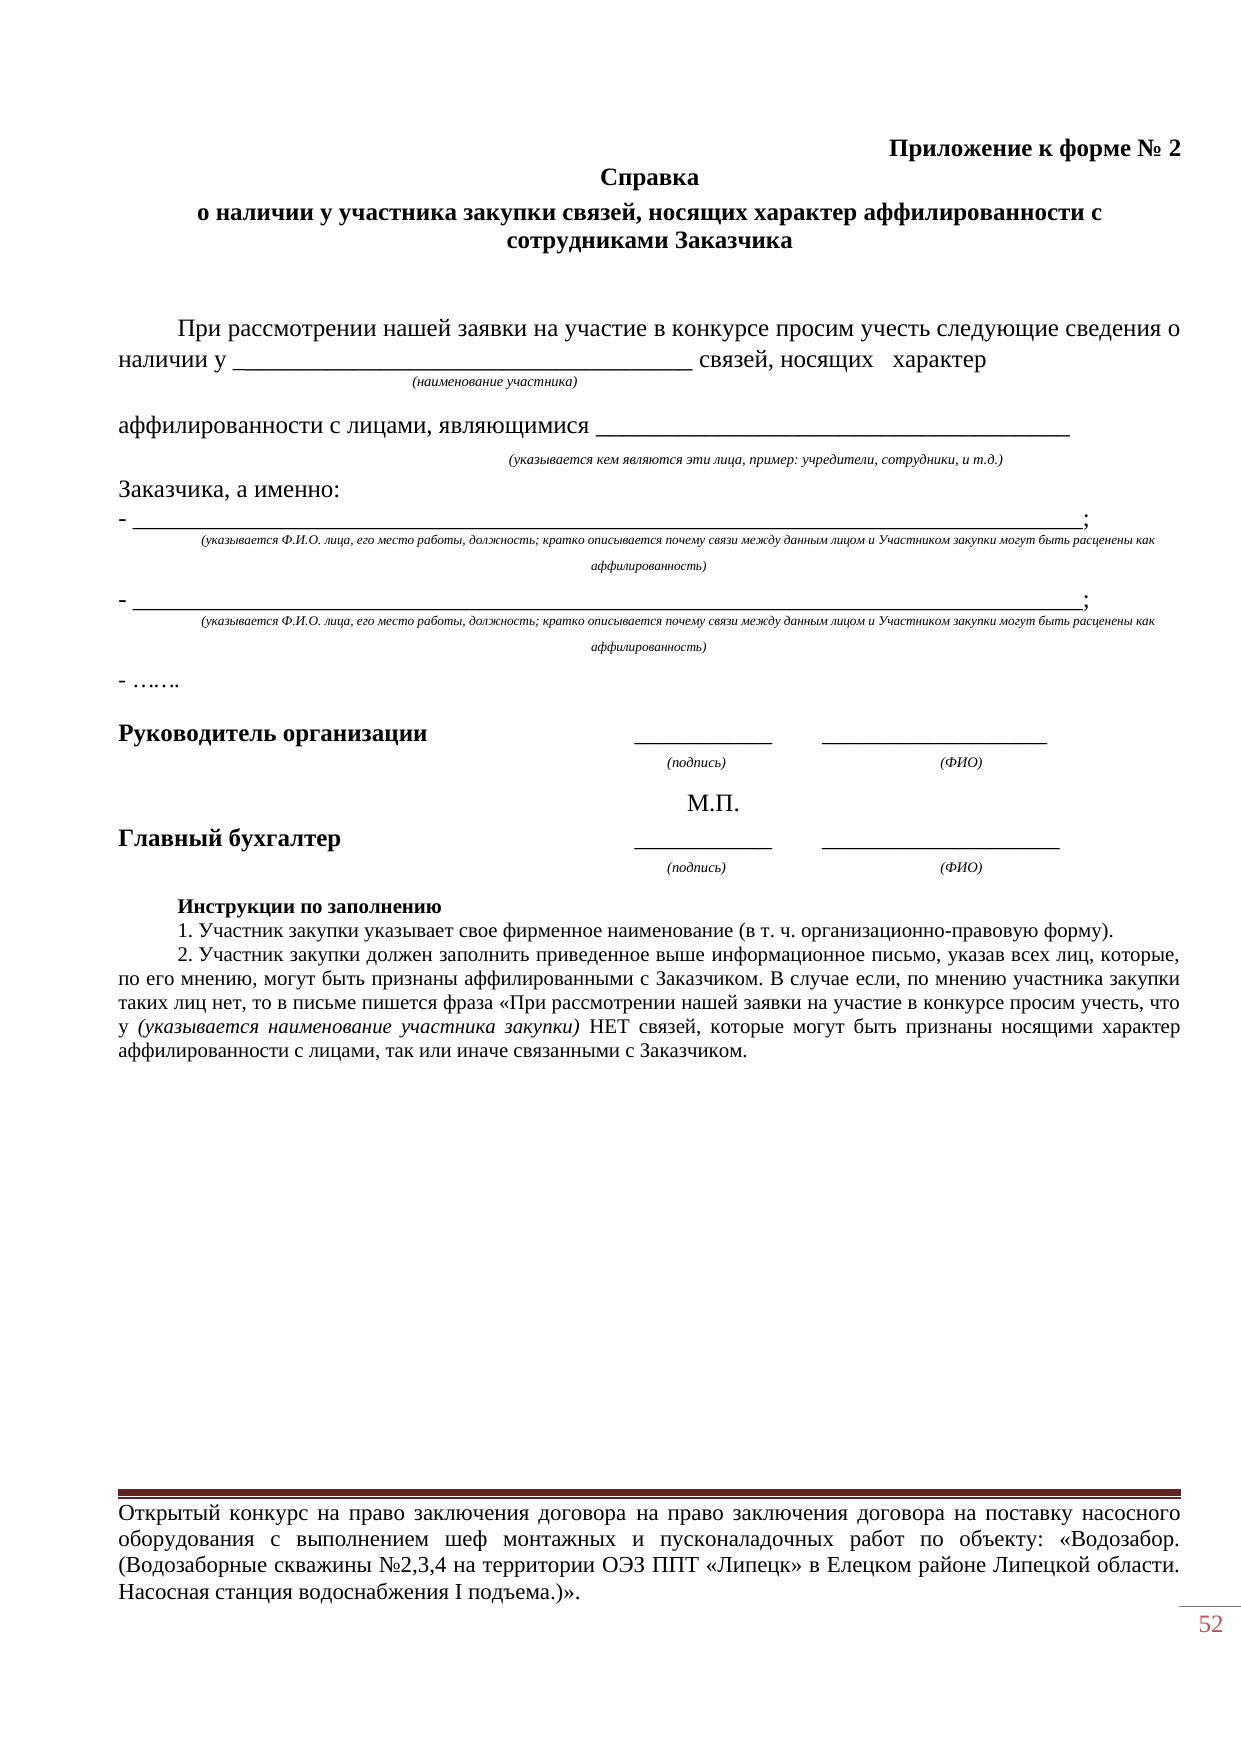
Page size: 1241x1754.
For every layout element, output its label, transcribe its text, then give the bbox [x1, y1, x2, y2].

text 2. Участник закупки должен заполнить приведенное выше информационное письмо, указав всех лиц, которые, по его мнению, могут быть признаны аффилированными с Заказчиком. В случае если, по мнению участника закупки таких лиц нет, то в письме пишется фраза «При рассмотрении нашей заявки на участие в конкурсе просим учесть, что у (указывается наименование участника закупки) НЕТ связей, которые могут быть признаны носящими характер аффилированности с лицами, так или иначе связанными с Заказчиком. [118, 942, 1181, 1062]
text Заказчика, а именно: [118, 474, 1181, 503]
text о наличии у участника закупки связей, носящих характер аффилированности с сотрудниками Заказчика [118, 197, 1181, 254]
text - ……. [118, 666, 1181, 692]
text При рассмотрении нашей заявки на участие в конкурсе просим учесть следующие сведения о наличии у __________________________________ связей, носящих характер [118, 313, 1181, 373]
text Справка [118, 162, 1181, 190]
text Инструкции по заполнению [118, 893, 1181, 918]
text Приложение к форме № 2 [118, 133, 1181, 162]
text Главный бухгалтер ___________ ___________________ [118, 823, 1181, 852]
text - ____________________________________________________________________________; [118, 584, 1181, 613]
text 1. Участник закупки указывает свое фирменное наименование (в т. ч. организационно-правовую форму). [118, 918, 1181, 942]
text М.П. [118, 788, 1181, 817]
text Руководитель организации ___________ __________________ [118, 718, 1181, 747]
text (подпись) (ФИО) [561, 753, 1181, 782]
text - ____________________________________________________________________________; [118, 503, 1181, 532]
text (указывается Ф.И.О. лица, его место работы, должность; кратко описывается почему связи между данным лицом и Участником закупки могут быть расценены как аффилированность) [118, 532, 1181, 584]
text (подпись) (ФИО) [561, 858, 1181, 887]
text (наименование участника) [118, 373, 1181, 402]
text (указывается Ф.И.О. лица, его место работы, должность; кратко описывается почему связи между данным лицом и Участником закупки могут быть расценены как аффилированность) [118, 613, 1181, 666]
text аффилированности с лицами являющимися ___________________________________ [118, 408, 1181, 439]
text (указывается кем являются эти лица пример: учредители сотрудники и т.д.) [118, 439, 1181, 468]
